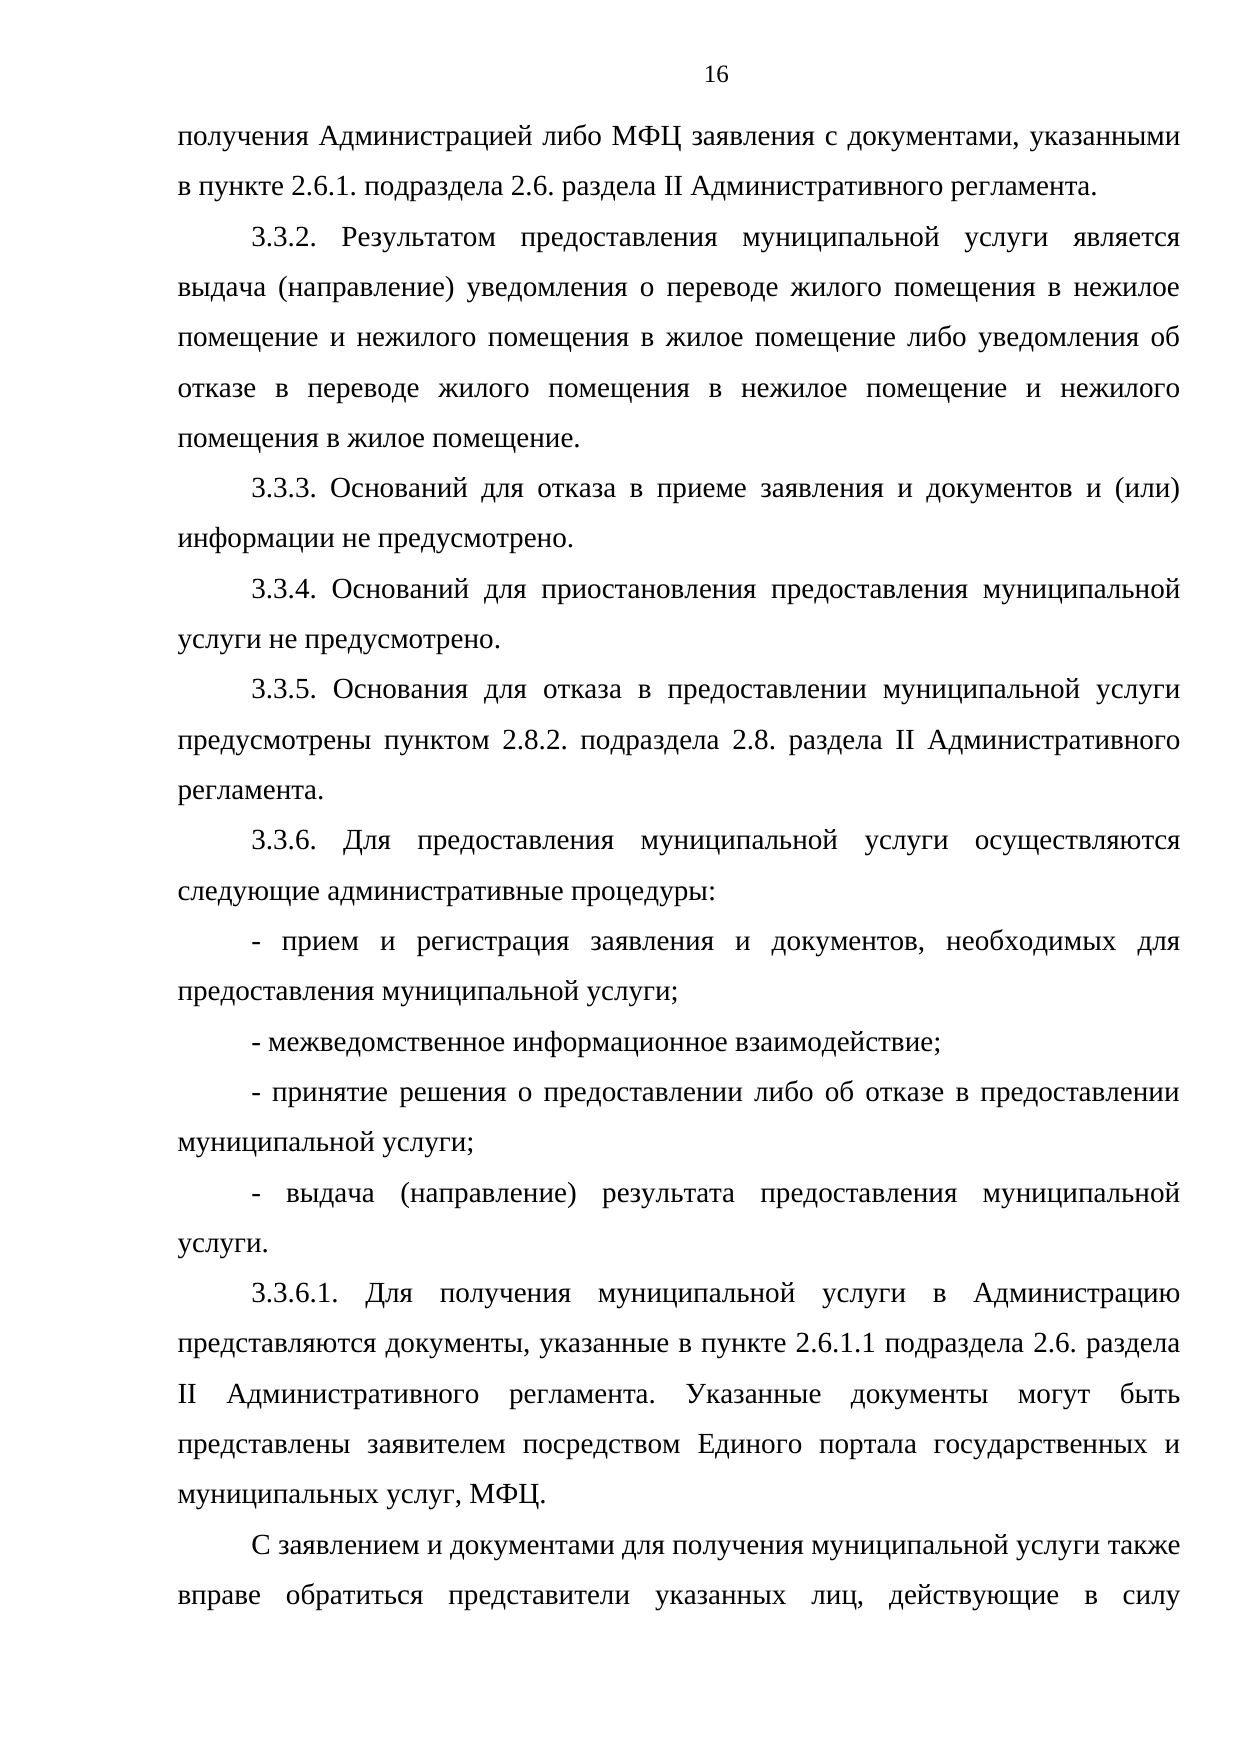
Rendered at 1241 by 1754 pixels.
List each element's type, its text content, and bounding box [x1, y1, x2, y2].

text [177, 1527, 1181, 1611]
text - прием и регистрация заявления и документов, необходимых для предоставления муниципальной услуги; [177, 923, 1181, 1007]
text - межведомственное информационное взаимодействие; [177, 1024, 1181, 1057]
text 3.3.5. Основания для отказа в предоставлении муниципальной услуги предусмотрены пунктом 2.8.2. подраздела 2.8. раздела II Административного регламента. [177, 672, 1181, 806]
text 3.3.6. Для предоставления муниципальной услуги осуществляются следующие административные процедуры: [177, 822, 1181, 906]
text 3.3.6.1. Для получения муниципальной услуги в Администрацию представляются документы, указанные в пункте 2.6.1.1 подраздела 2.6. раздела II Административного регламента. Указанные документы могут быть представлены заявителем посредством Единого портала государственных и муниципальных услуг, МФЦ. [177, 1275, 1181, 1510]
text 3.3.3. Оснований для отказа в приеме заявления и документов и (или) информации не предусмотрено. [177, 470, 1181, 554]
text 3.3.4. Оснований для приостановления предоставления муниципальной услуги не предусмотрено. [177, 571, 1181, 655]
text - принятие решения о предоставлении либо об отказе в предоставлении муниципальной услуги; [177, 1074, 1181, 1158]
text - выдача (направление) результата предоставления муниципальной услуги. [177, 1175, 1181, 1258]
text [177, 118, 1181, 202]
text 3.3.2. Результатом предоставления муниципальной услуги является выдача (направление) уведомления о переводе жилого помещения в нежилое помещение и нежилого помещения в жилое помещение либо уведомления об отказе в переводе жилого помещения в нежилое помещение и нежилого помещения в жилое помещение. [177, 219, 1181, 453]
